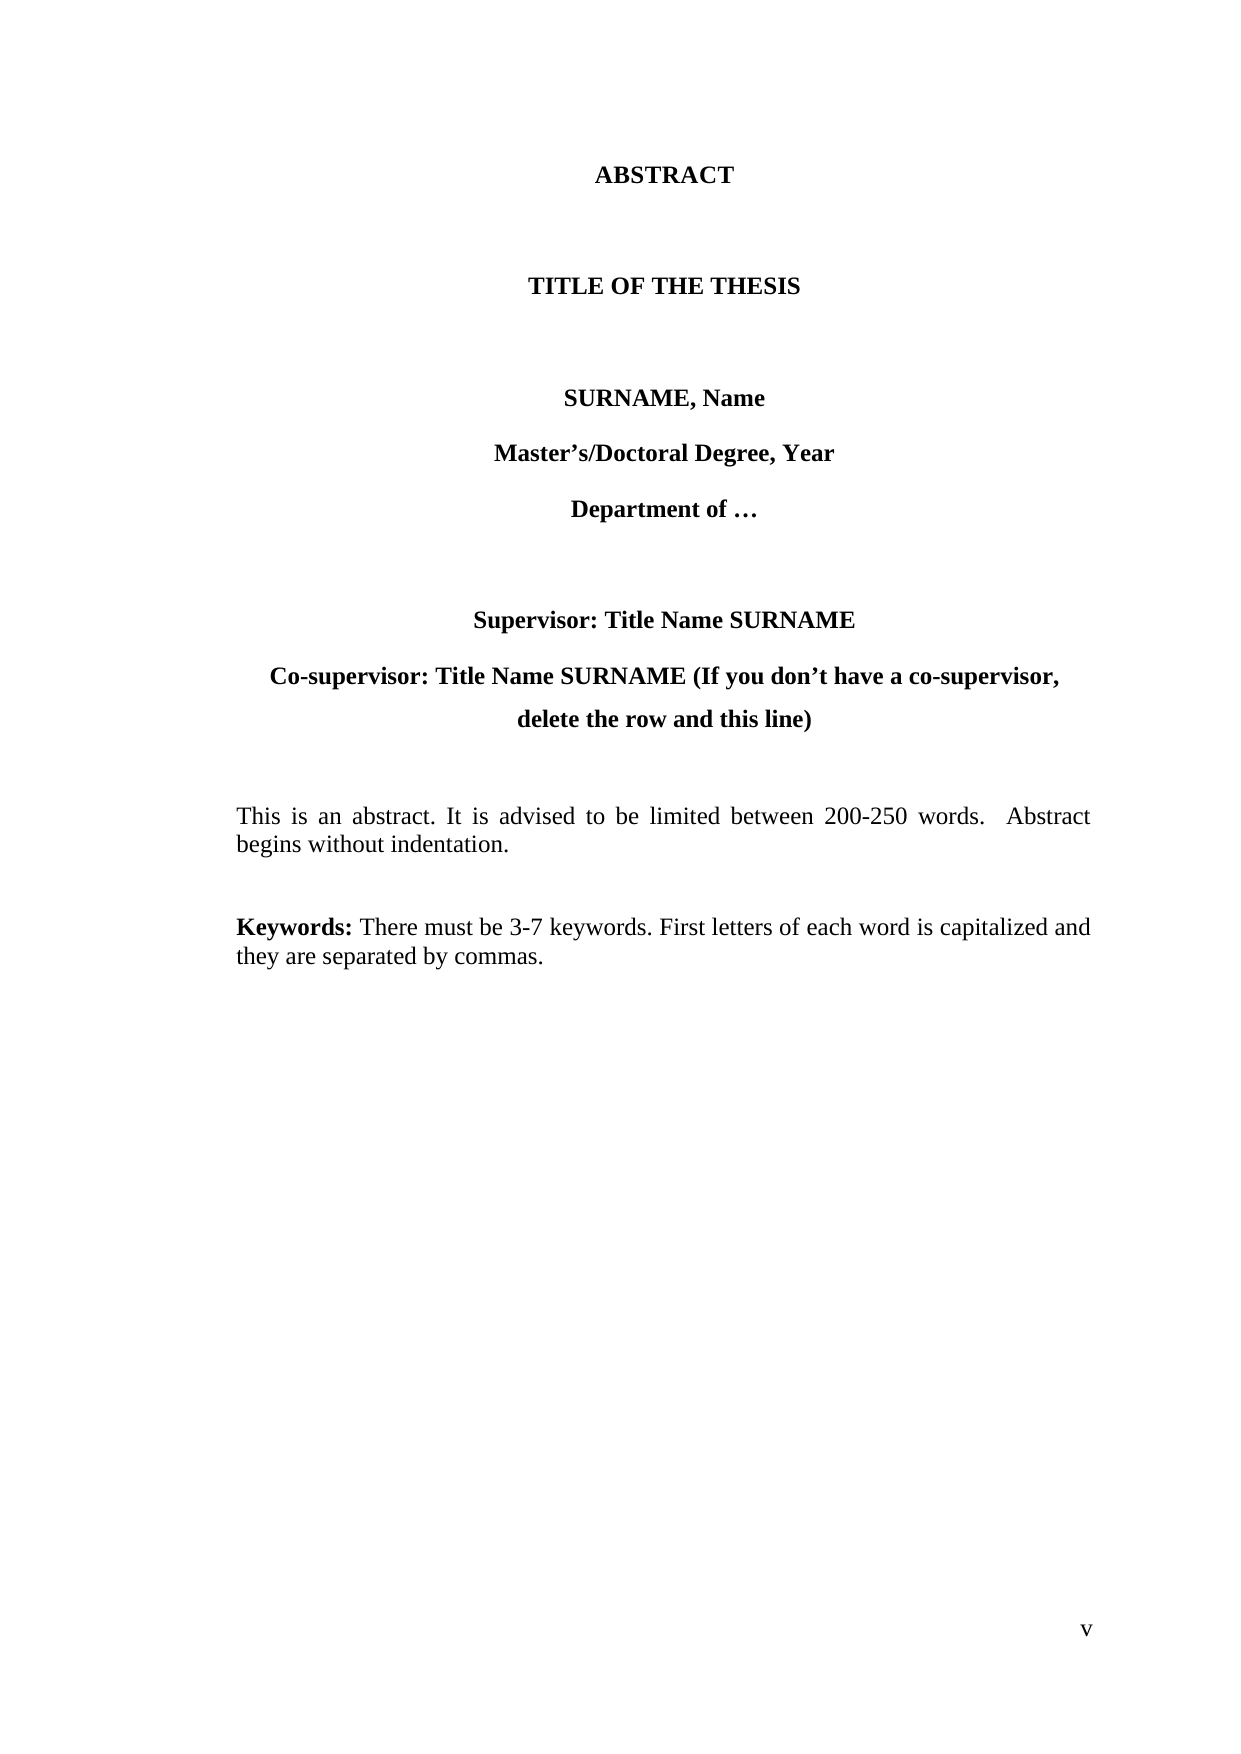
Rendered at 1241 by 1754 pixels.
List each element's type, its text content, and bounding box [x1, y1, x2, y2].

text Master’s/Doctoral Degree, Year [236, 438, 1092, 467]
text Supervisor: Title Name SURNAME [236, 605, 1092, 634]
text Department of … [236, 494, 1092, 523]
text Co-supervisor: Title Name SURNAME (If you don’t have a co-supervisor, delete the row and this line) [236, 661, 1092, 733]
subtitle ABSTRACT [236, 160, 1092, 189]
text Keywords: There must be 3-7 keywords. First letters of each word is capitalized and they are separated by commas. [236, 912, 1092, 969]
text SURNAME, Name [236, 383, 1092, 411]
text TITLE OF THE THESIS [236, 271, 1092, 300]
text This is an abstract. It is advised to be limited between 200-250 words. Abstract begins without indentation. [236, 801, 1092, 858]
